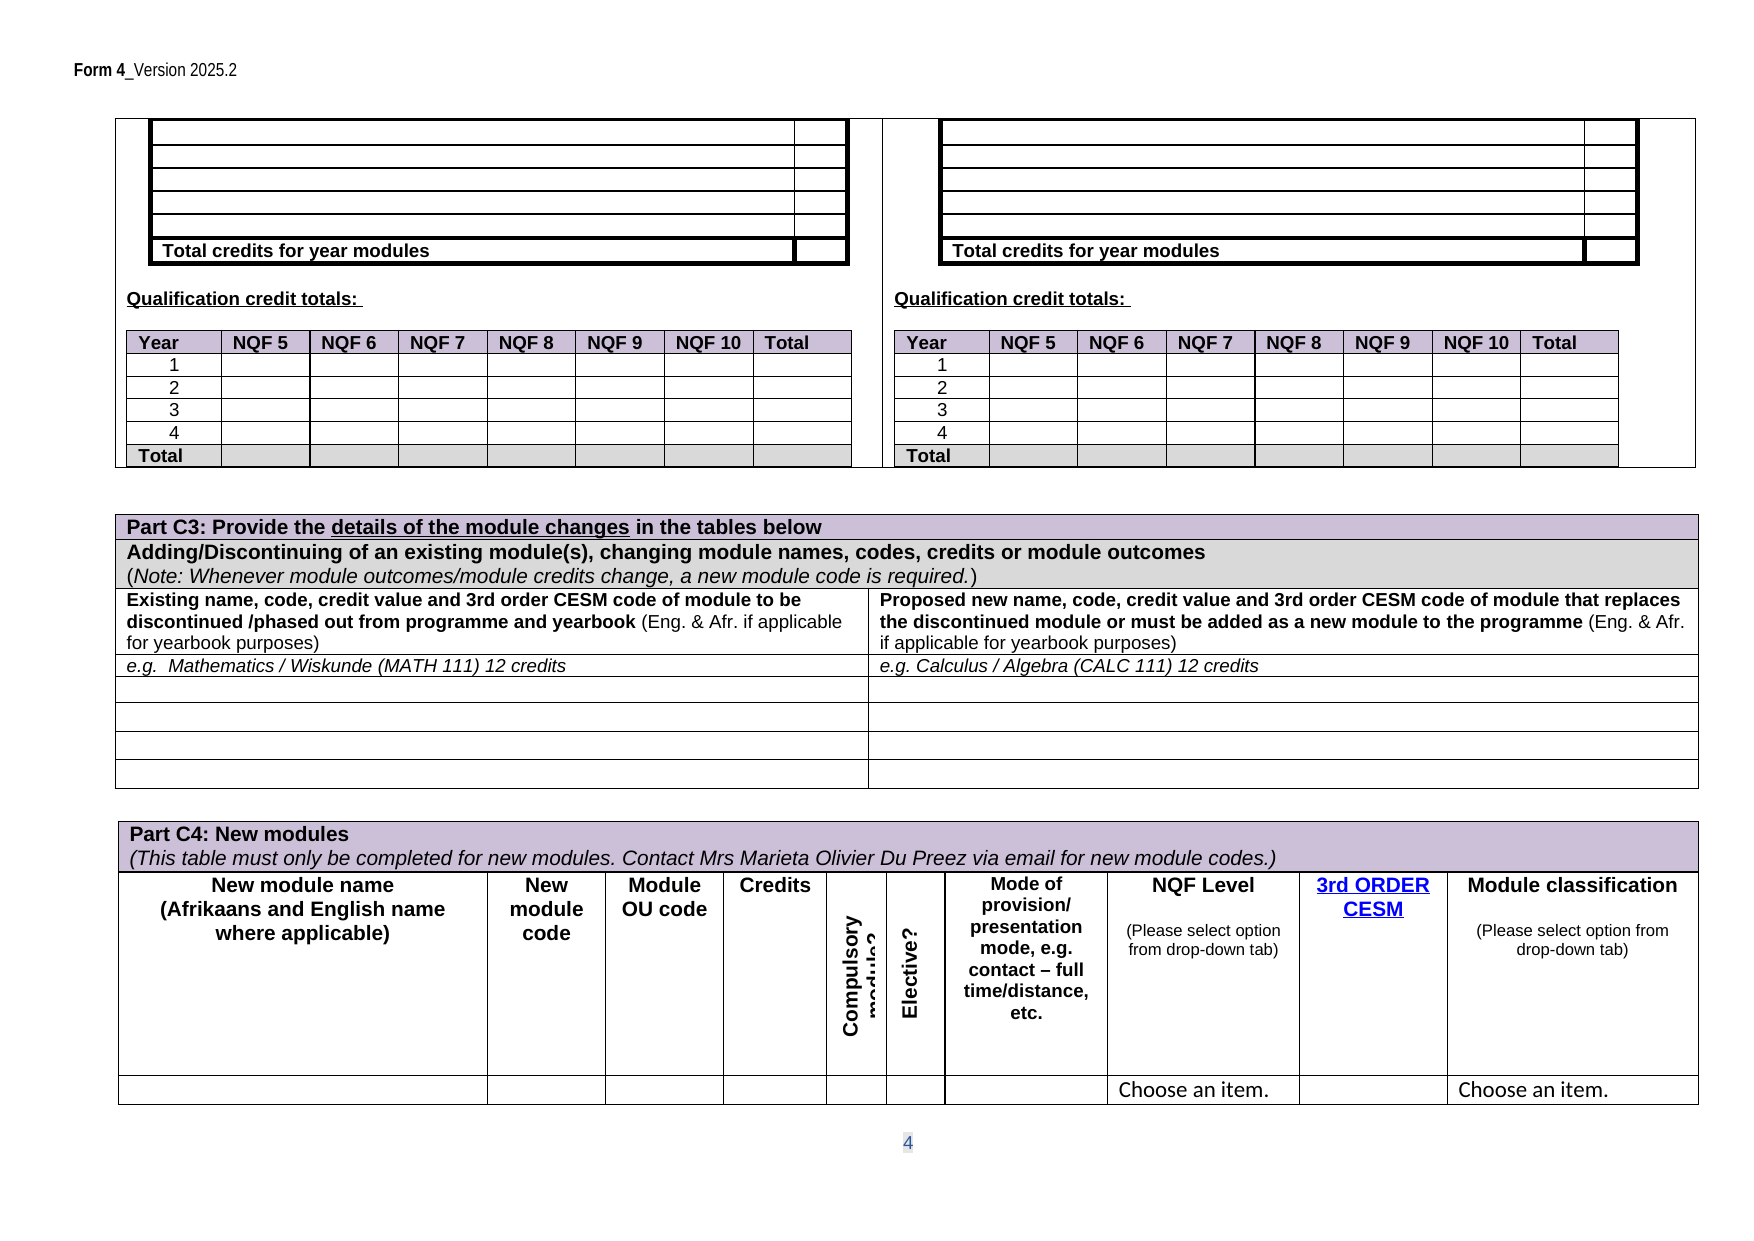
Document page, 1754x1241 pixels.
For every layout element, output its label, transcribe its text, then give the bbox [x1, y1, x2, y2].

table_cell Module OU code [606, 873, 723, 1074]
table_cell [116, 760, 868, 788]
table_cell [606, 1076, 723, 1104]
table_cell Compulsory module? [827, 873, 886, 1074]
table_cell e.g. Calculus / Algebra (CALC 111) 12 credits [869, 655, 1698, 676]
table_cell [869, 760, 1698, 788]
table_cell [883, 119, 1695, 467]
table_cell 3rd ORDER CESM [1300, 873, 1447, 1074]
table_cell [1300, 1076, 1447, 1104]
table_cell e.g. Mathematics / Wiskunde (MATH 111) 12 credits [116, 655, 868, 676]
table_cell [869, 703, 1698, 731]
table_cell Mode of provision/ presentation mode, e.g. contact – full time/distance, etc. [946, 873, 1107, 1074]
table_cell NQF Level (Please select option from drop-down tab) [1108, 873, 1299, 1074]
table_cell [116, 677, 868, 702]
table_cell Module classification (Please select option from drop-down tab) [1448, 873, 1698, 1074]
table_cell Existing name, code, credit value and 3rd order CESM code of module to be discontinued /phased out from programme and yearbook (Eng. & Afr. if applicable for yearbook purposes) [116, 589, 868, 653]
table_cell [116, 119, 882, 467]
table_cell [869, 677, 1698, 702]
table_cell [827, 1076, 886, 1104]
table_cell [116, 732, 868, 759]
table_cell [887, 1076, 944, 1104]
table_header Part C4: New modules (This table must only be completed for new modules. Contact Mrs Marieta Olivier Du Preez via email for new module codes.) [119, 822, 1698, 871]
table_cell [946, 1076, 1107, 1104]
table_cell New module code [488, 873, 605, 1074]
table_cell [869, 732, 1698, 759]
table_cell [116, 703, 868, 731]
table_cell Credits [724, 873, 826, 1074]
table_cell Elective? [887, 873, 944, 1074]
table_cell [119, 1076, 487, 1104]
table_cell [724, 1076, 826, 1104]
table_cell Adding/Discontinuing of an existing module(s), changing module names, codes, credits or module outcomes (Note: Whenever module outcomes/module credits change, a new module code is required.) [116, 540, 1698, 588]
table_cell [488, 1076, 605, 1104]
table_cell New module name (Afrikaans and English name where applicable) [119, 873, 487, 1074]
table_cell Proposed new name, code, credit value and 3rd order CESM code of module that replaces the discontinued module or must be added as a new module to the programme (Eng. & Afr. if applicable for yearbook purposes) [869, 589, 1698, 653]
table_header Part C3: Provide the details of the module changes in the tables below [116, 515, 1698, 539]
